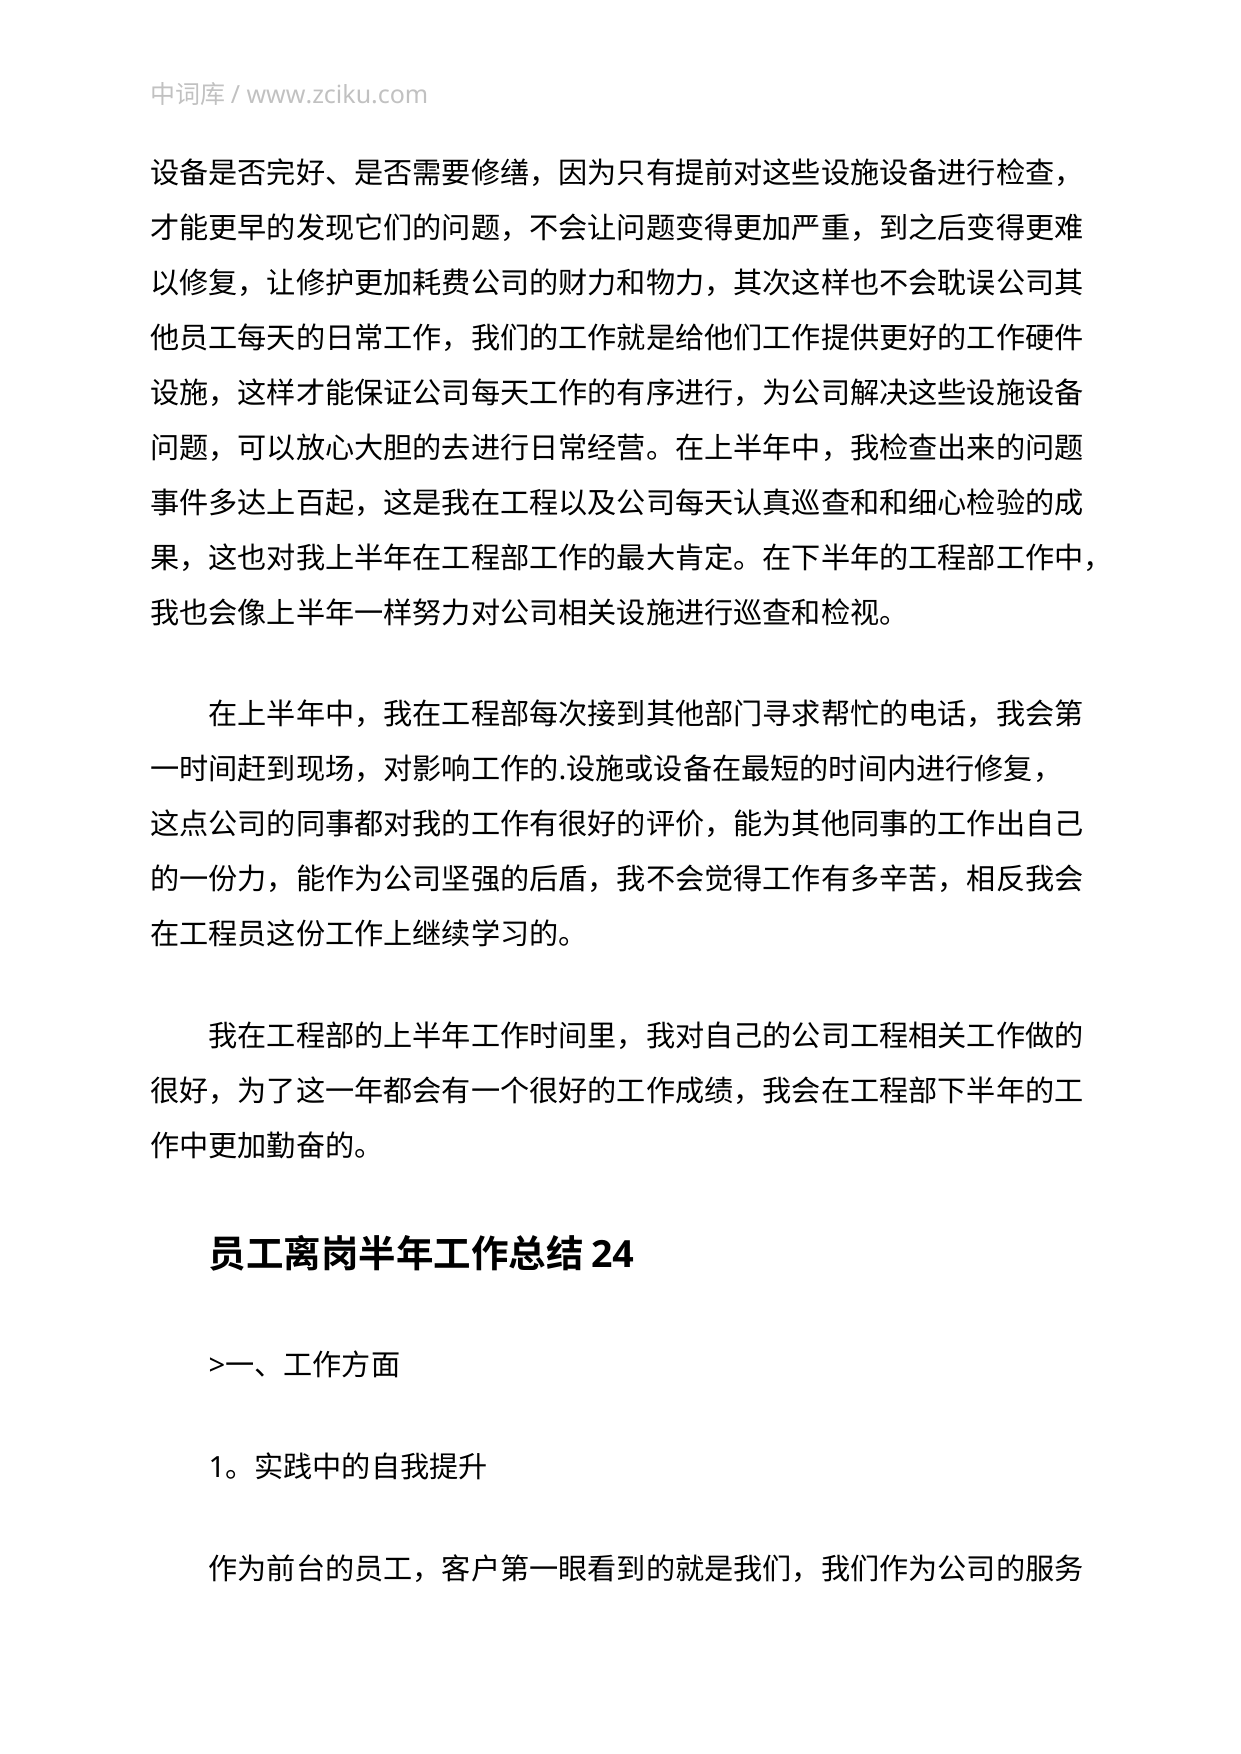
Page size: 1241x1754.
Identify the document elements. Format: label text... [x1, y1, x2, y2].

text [150, 1546, 1090, 1588]
text 在上半年中，我在工程部每次接到其他部门寻求帮忙的电话，我会第一时间赶到现场，对影响工作的.设施或设备在最短的时间内进行修复，这点公司的同事都对我的工作有很好的评价，能为其他同事的工作出自己的一份力，能作为公司坚强的后盾，我不会觉得工作有多辛苦，相反我会在工程员这份工作上继续学习的。 [150, 691, 1090, 953]
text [150, 150, 1090, 631]
text 我在工程部的上半年工作时间里，我对自己的公司工程相关工作做的很好，为了这一年都会有一个很好的工作成绩，我会在工程部下半年的工作中更加勤奋的。 [150, 1012, 1090, 1164]
text 员工离岗半年工作总结24 [150, 1224, 1090, 1278]
text 1。实践中的自我提升 [150, 1443, 1090, 1486]
text >一、工作方面 [150, 1342, 1090, 1384]
